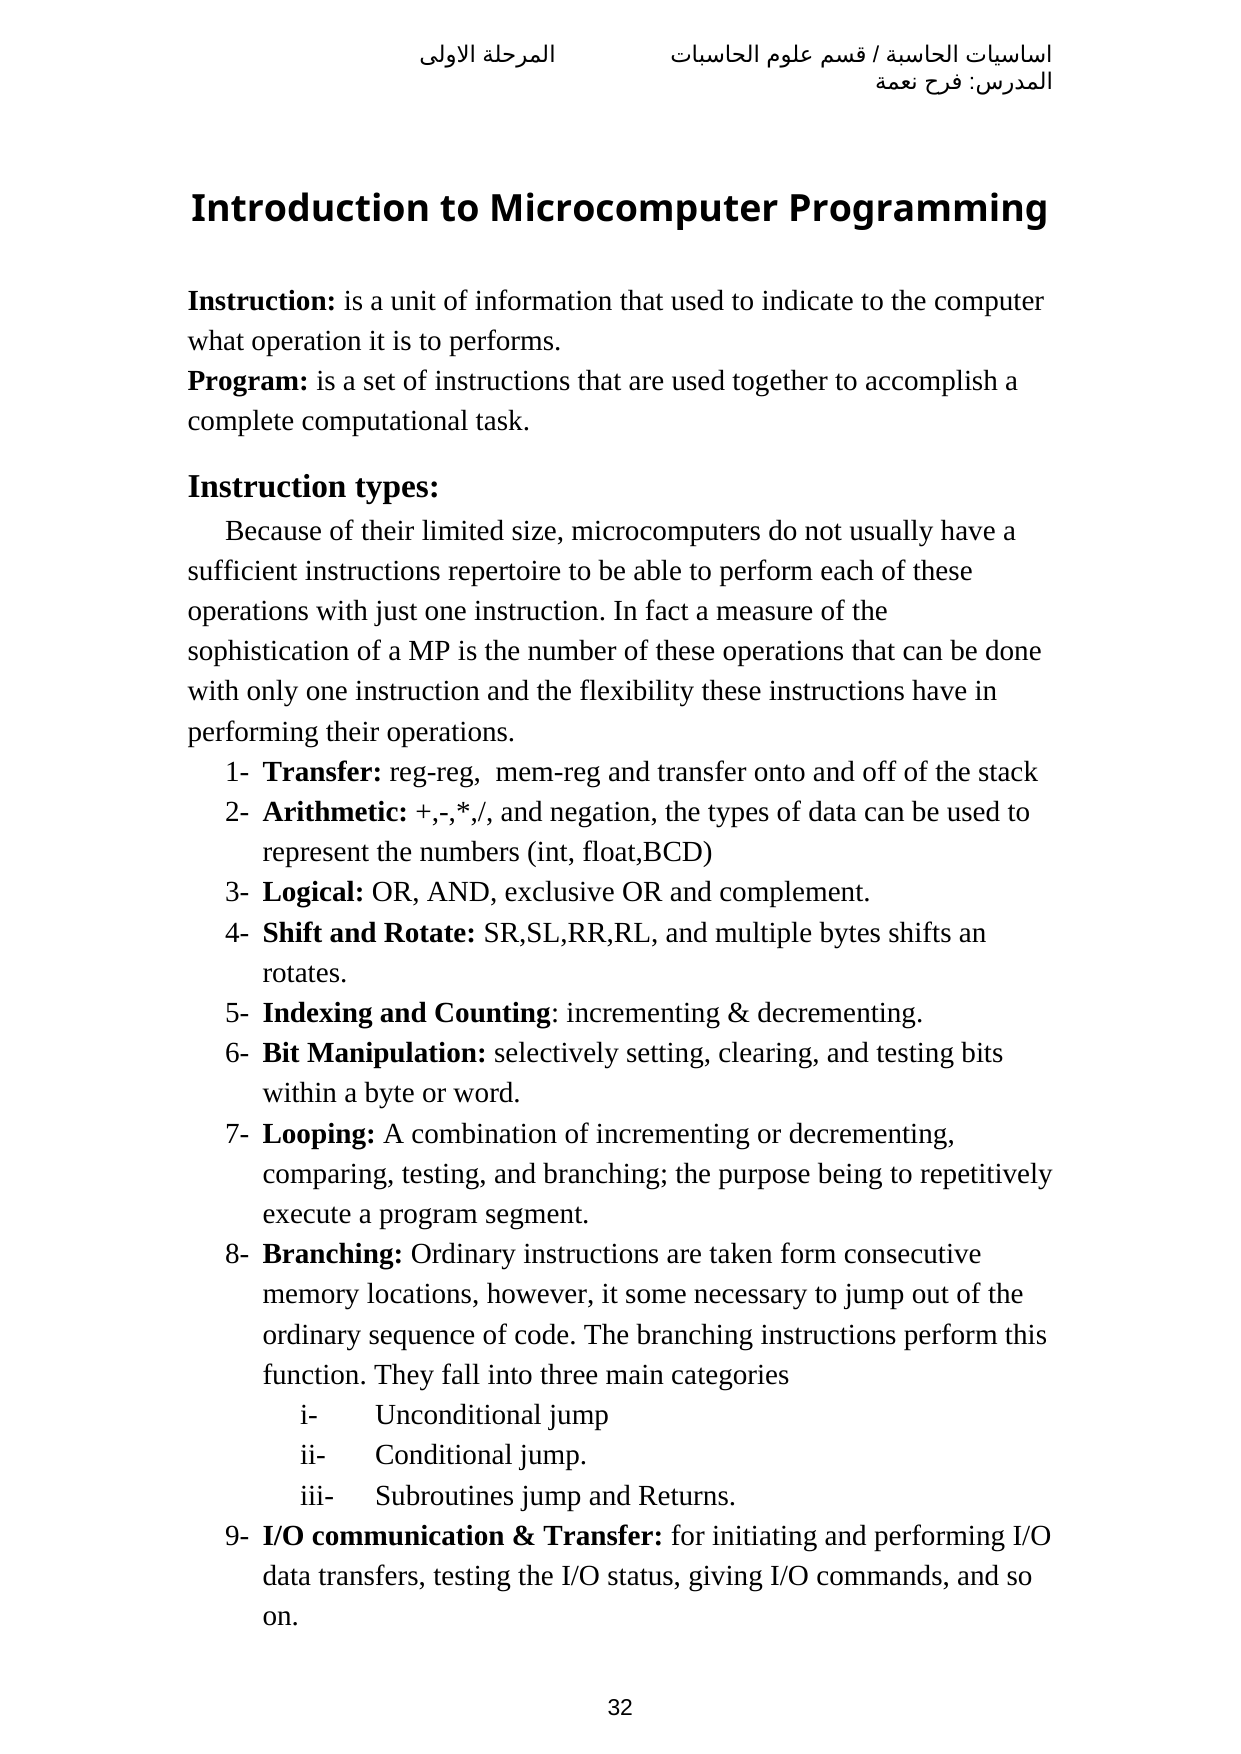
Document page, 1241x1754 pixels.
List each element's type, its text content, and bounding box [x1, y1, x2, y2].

list Transfer: reg-reg, mem-reg and transfer onto and off of the stack [225, 754, 1053, 787]
list Subroutines jump and Returns. [300, 1478, 1053, 1511]
list Logical: OR, AND, exclusive OR and complement. [225, 874, 1053, 908]
list Bit Manipulation: selectively setting, clearing, and testing bits within a byte or word. [225, 1035, 1053, 1109]
text Instruction: is a unit of information that used to indicate to the computer what operation it is to performs. [187, 283, 1053, 357]
list Conditional jump. [300, 1437, 1053, 1471]
text Because of their limited size, microcomputers do not usually have a sufficient instructions repertoire to be able to perform each of these operations with just one instruction. In fact a measure of the sophistication of a MP is the number of these operations that can be done with only one instruction and the flexibility these instructions have in performing their operations. [187, 513, 1053, 747]
list Branching: Ordinary instructions are taken form consecutive memory locations, however, it some necessary to jump out of the ordinary sequence of code. The branching instructions perform this function. They fall into three main categories [225, 1236, 1053, 1391]
text Introduction to Microcomputer Programming [187, 181, 1053, 232]
text Instruction types: [187, 467, 1053, 505]
list Indexing and Counting: incrementing & decrementing. [225, 995, 1053, 1029]
list Shift and Rotate: SR,SL,RR,RL, and multiple bytes shifts an rotates. [225, 915, 1053, 988]
list Arithmetic: +,-,*,/, and negation, the types of data can be used to represent the numbers (int, float,BCD) [225, 794, 1053, 868]
text Program: is a set of instructions that are used together to accomplish a complete computational task. [187, 363, 1053, 437]
list Unconditional jump [300, 1397, 1053, 1431]
list Looping: A combination of incrementing or decrementing, comparing, testing, and branching; the purpose being to repetitively execute a program segment. [225, 1116, 1053, 1230]
list I/O communication & Transfer: for initiating and performing I/O data transfers, testing the I/O status, giving I/O commands, and so on. [225, 1518, 1053, 1632]
